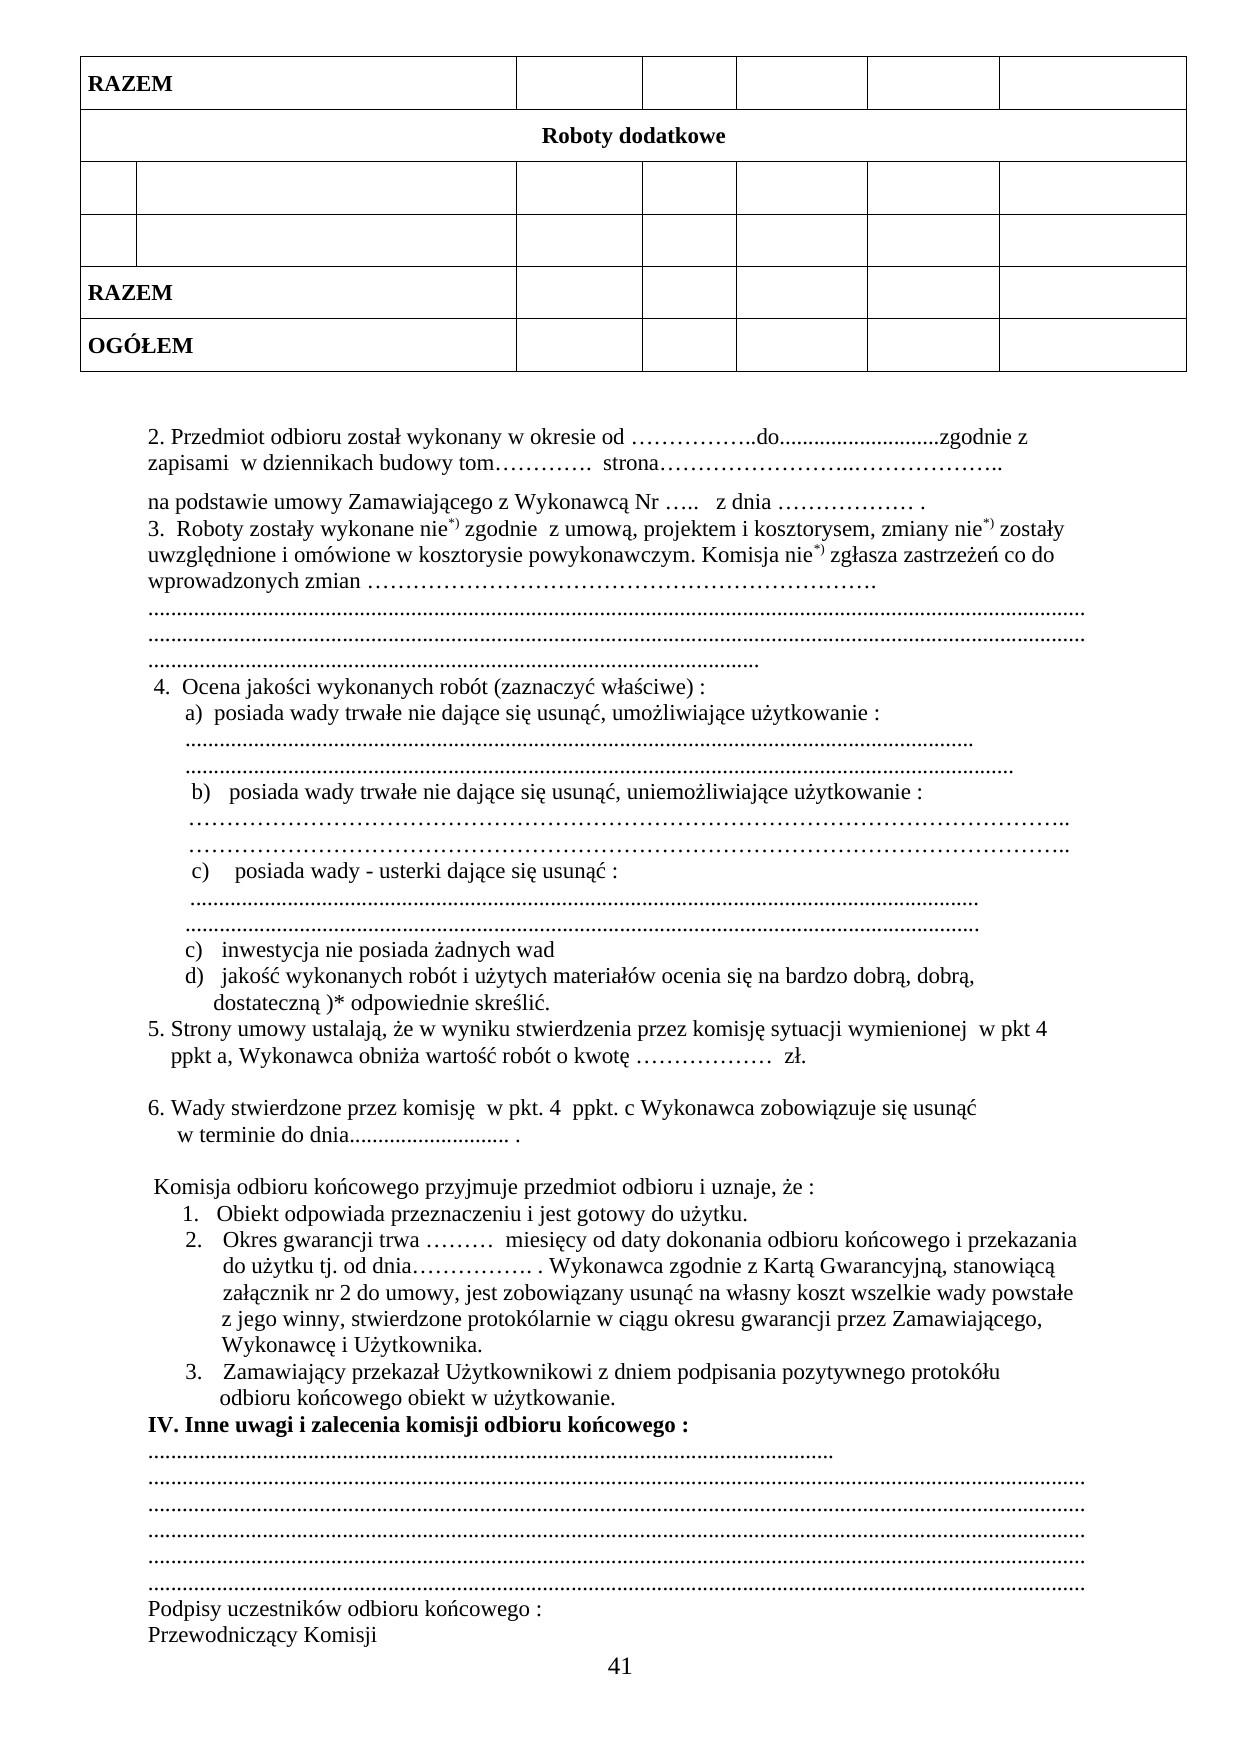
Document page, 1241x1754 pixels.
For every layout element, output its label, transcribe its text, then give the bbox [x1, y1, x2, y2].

text na podstawie umowy Zamawiającego z Wykonawcą Nr ….. z dnia ……………… . [148, 488, 1093, 514]
text …………………………………………………………………………………………………….. [148, 804, 1093, 831]
table_cell [137, 215, 516, 266]
text 2. Przedmiot odbioru został wykonany w okresie od ……………..do............................zgodnie z zapisami w dziennikach budowy tom…………. strona……………………..……………….. [148, 423, 1093, 476]
table_cell [81, 162, 136, 213]
text ................................................................................................................................................. [148, 752, 1093, 778]
table_cell [517, 57, 642, 109]
text 3. Roboty zostały wykonane nie*) zgodnie z umową, projektem i kosztorysem, zmiany nie*) zostały uwzględnione i omówione w kosztorysie powykonawczym. Komisja nie*) zgłasza zastrzeżeń co do wprowadzonych zmian …………………………………………………………. [148, 514, 1093, 594]
text w terminie do dnia............................ . [154, 1121, 1093, 1147]
table_cell [643, 267, 736, 318]
table_cell Roboty dodatkowe [81, 110, 1186, 161]
table_cell [137, 162, 516, 213]
table_cell [868, 162, 999, 213]
table_cell [517, 215, 642, 266]
table_cell [1000, 319, 1186, 371]
list Zamawiający przekazał Użytkownikowi z dniem podpisania pozytywnego protokółu [185, 1358, 1093, 1384]
table_cell RAZEM [81, 57, 516, 109]
table_cell [517, 267, 642, 318]
text …………………………………………………………………………………………………….. [148, 831, 1093, 857]
text 6. Wady stwierdzone przez komisję w pkt. 4 ppkt. c Wykonawca zobowiązuje się usunąć [148, 1094, 1093, 1121]
table_cell [643, 57, 736, 109]
text 4. Ocena jakości wykonanych robót (zaznaczyć właściwe) : [148, 673, 1093, 699]
table_cell [1000, 215, 1186, 266]
text ................................................................................................................................................................................................................................................................................................................................................................................................................................................... [148, 594, 1093, 673]
table_cell [737, 57, 867, 109]
table_cell [517, 319, 642, 371]
list Okres gwarancji trwa ……… miesięcy od daty dokonania odbioru końcowego i przekazania do użytku tj. od dnia……………. . Wykonawca zgodnie z Kartą Gwarancyjną, stanowiącą załącznik nr 2 do umowy, jest zobowiązany usunąć na własny koszt wszelkie wady powstałe [185, 1226, 1093, 1305]
list posiada wady - usterki dające się usunąć : [191, 857, 1093, 883]
text ppkt a, Wykonawca obniża wartość robót o kwotę ……………… zł. [148, 1042, 1093, 1068]
text Przewodniczący Komisji [148, 1621, 1093, 1648]
table_cell [737, 162, 867, 213]
table_cell [517, 162, 642, 213]
table_cell [868, 57, 999, 109]
table_cell OGÓŁEM [81, 319, 516, 371]
text ........................................................................................................................ [148, 1437, 1093, 1463]
text IV. Inne uwagi i zalecenia komisji odbioru końcowego : [148, 1411, 1093, 1437]
text .................................................................................................................................................................................................................................................................................................................................................................................................................................................................................................................................................................................................................................................................................................................................................................................................................................................... Podpisy uczestników odbioru końcowego : [148, 1463, 1093, 1621]
table_cell [737, 267, 867, 318]
table_cell [643, 162, 736, 213]
text d) jakość wykonanych robót i użytych materiałów ocenia się na bardzo dobrą, dobrą, [185, 963, 1093, 989]
table_cell [81, 215, 136, 266]
text z jego winny, stwierdzone protokólarnie w ciągu okresu gwarancji przez Zamawiającego, Wykonawcę i Użytkownika. [221, 1305, 1093, 1358]
table_cell [643, 215, 736, 266]
table_cell [1000, 267, 1186, 318]
table_cell [737, 319, 867, 371]
list posiada wady trwałe nie dające się usunąć, uniemożliwiające użytkowanie : [191, 778, 1093, 804]
text ........................................................................................................................................... [148, 910, 1093, 936]
text a) posiada wady trwałe nie dające się usunąć, umożliwiające użytkowanie : [148, 699, 1093, 725]
text Komisja odbioru końcowego przyjmuje przedmiot odbioru i uznaje, że : [148, 1173, 1093, 1200]
text .......................................................................................................................................... [148, 725, 1093, 752]
text 5. Strony umowy ustalają, że w wyniku stwierdzenia przez komisję sytuacji wymienionej w pkt 4 [148, 1015, 1093, 1042]
table_cell [737, 215, 867, 266]
table_cell [868, 319, 999, 371]
text .......................................................................................................................................... [173, 883, 1093, 910]
table_cell [643, 319, 736, 371]
table_cell [868, 215, 999, 266]
table_cell [1000, 57, 1186, 109]
table_cell RAZEM [81, 267, 516, 318]
table_cell [868, 267, 999, 318]
text c) inwestycja nie posiada żadnych wad [148, 936, 1093, 963]
text odbioru końcowego obiekt w użytkowanie. [185, 1384, 1093, 1411]
text dostateczną )* odpowiednie skreślić. [185, 989, 1093, 1015]
table_cell [1000, 162, 1186, 213]
text 1. Obiekt odpowiada przeznaczeniu i jest gotowy do użytku. [148, 1200, 1093, 1226]
